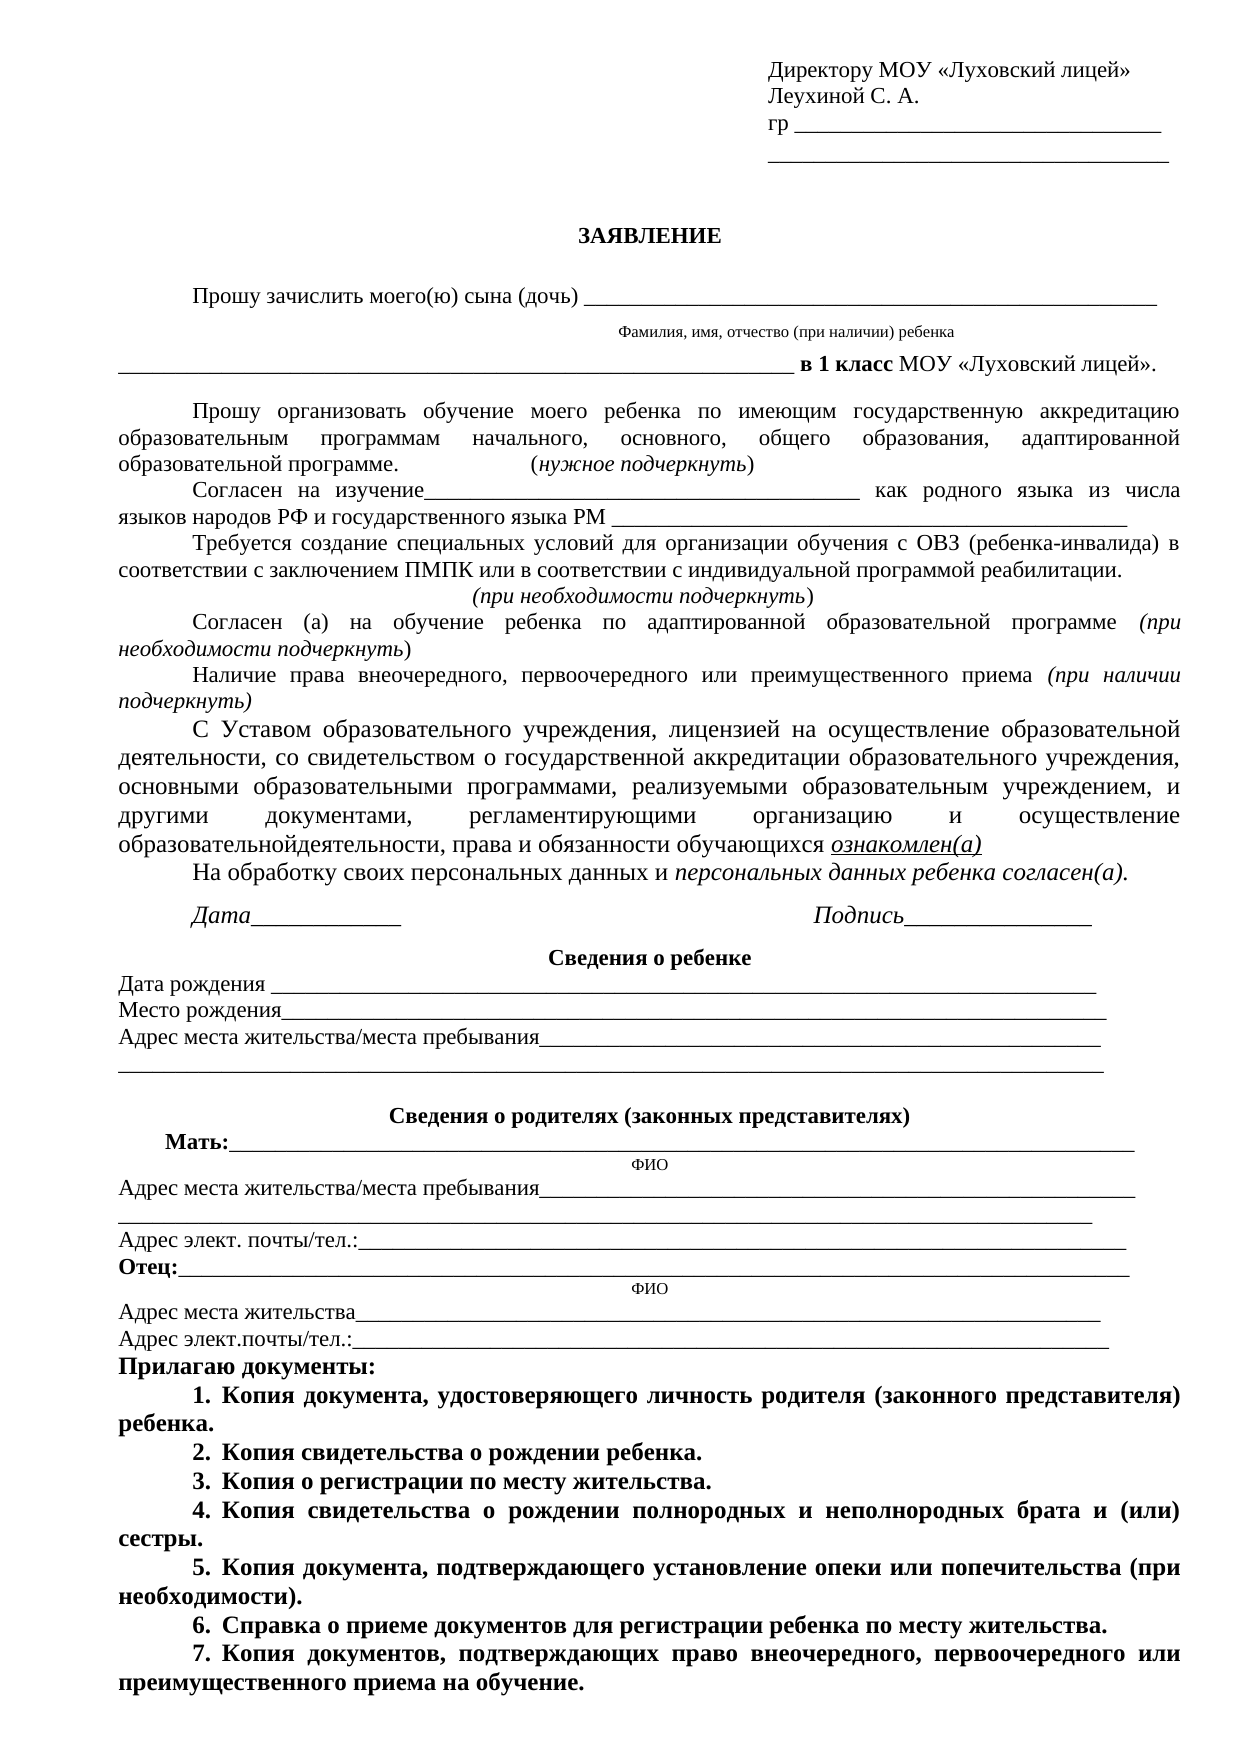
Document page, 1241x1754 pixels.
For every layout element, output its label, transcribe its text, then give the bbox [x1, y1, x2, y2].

text ФИО [118, 1279, 1181, 1298]
list Копия о регистрации по месту жительства. [118, 1466, 1181, 1495]
list Копия документов, подтверждающих право внеочередного, первоочередного или преимущественного приема на обучение. [118, 1638, 1181, 1696]
list Справка о приеме документов для регистрации ребенка по месту жительства. [118, 1610, 1181, 1638]
text Адрес элект.почты/тел.:__________________________________________________________________ [118, 1325, 1181, 1351]
text Отец:___________________________________________________________________________________ [118, 1253, 1181, 1279]
list Копия документа, удостоверяющего личность родителя (законного представителя) ребенка. [118, 1380, 1181, 1437]
text Мать:_______________________________________________________________________________ [118, 1128, 1181, 1154]
text С Уставом образовательного учреждения, лицензией на осуществление образовательной деятельности, со свидетельством о государственной аккредитации образовательного учреждения, основными образовательными программами, реализуемыми образовательным учреждением, и другими документами, регламентирующими организацию и осуществление образовательнойдеятельности, права и обязанности обучающихся ознакомлен(а) [118, 714, 1181, 857]
text гр ________________________________ [768, 109, 1181, 135]
text ______________________________________________________________________________________ [118, 1049, 1181, 1076]
list Копия свидетельства о рождении ребенка. [118, 1437, 1181, 1466]
text Леухиной С. А. [768, 82, 1181, 109]
text ___________________________________ [768, 139, 1181, 165]
text ЗАЯВЛЕНИЕ [118, 222, 1181, 248]
text Сведения о ребенке [118, 944, 1181, 970]
text Дата____________ Подпись_______________ [118, 901, 1181, 929]
text Адрес места жительства/места пребывания_________________________________________________ [118, 1023, 1181, 1049]
list Копия свидетельства о рождении полнородных и неполнородных брата и (или) сестры. [118, 1495, 1181, 1552]
text (при необходимости подчеркнуть) [118, 582, 1181, 608]
text ФИО [118, 1154, 1181, 1174]
text На обработку своих персональных данных и персональных данных ребенка согласен(а). [118, 857, 1181, 886]
text Прилагаю документы: [118, 1351, 1181, 1380]
text Директору МОУ «Луховский лицей» [768, 56, 1181, 82]
text Согласен (а) на обучение ребенка по адаптированной образовательной программе (при необходимости подчеркнуть) [118, 608, 1181, 661]
text Прошу организовать обучение моего ребенка по имеющим государственную аккредитацию образовательным программам начального, основного, общего образования, адаптированной образовательной программе. (нужное подчеркнуть) [118, 397, 1181, 477]
text _____________________________________________________________________________________ [118, 1200, 1181, 1226]
text Прошу зачислить моего(ю) сына (дочь) __________________________________________________ [118, 282, 1181, 308]
list Копия документа, подтверждающего установление опеки или попечительства (при необходимости). [118, 1552, 1181, 1610]
text Сведения о родителях (законных представителях) [118, 1102, 1181, 1128]
text Адрес элект. почты/тел.:___________________________________________________________________ [118, 1226, 1181, 1253]
text ___________________________________________________________ в 1 класс МОУ «Луховский лицей». [118, 350, 1181, 377]
text Дата рождения ________________________________________________________________________ [118, 970, 1181, 996]
text Фамилия, имя, отчество (при наличии) ребенка [118, 322, 1181, 341]
text Согласен на изучение______________________________________ как родного языка из числа языков народов РФ и государственного языка РМ _____________________________________________ [118, 477, 1181, 529]
text Наличие права внеочередного, первоочередного или преимущественного приема (при наличии подчеркнуть) [118, 661, 1181, 714]
text Адрес места жительства/места пребывания____________________________________________________ [118, 1174, 1181, 1200]
text Требуется создание специальных условий для организации обучения с ОВЗ (ребенка-инвалида) в соответствии с заключением ПМПК или в соответствии с индивидуальной программой реабилитации. [118, 529, 1181, 582]
text Место рождения________________________________________________________________________ [118, 996, 1181, 1023]
text Адрес места жительства_________________________________________________________________ [118, 1298, 1181, 1325]
